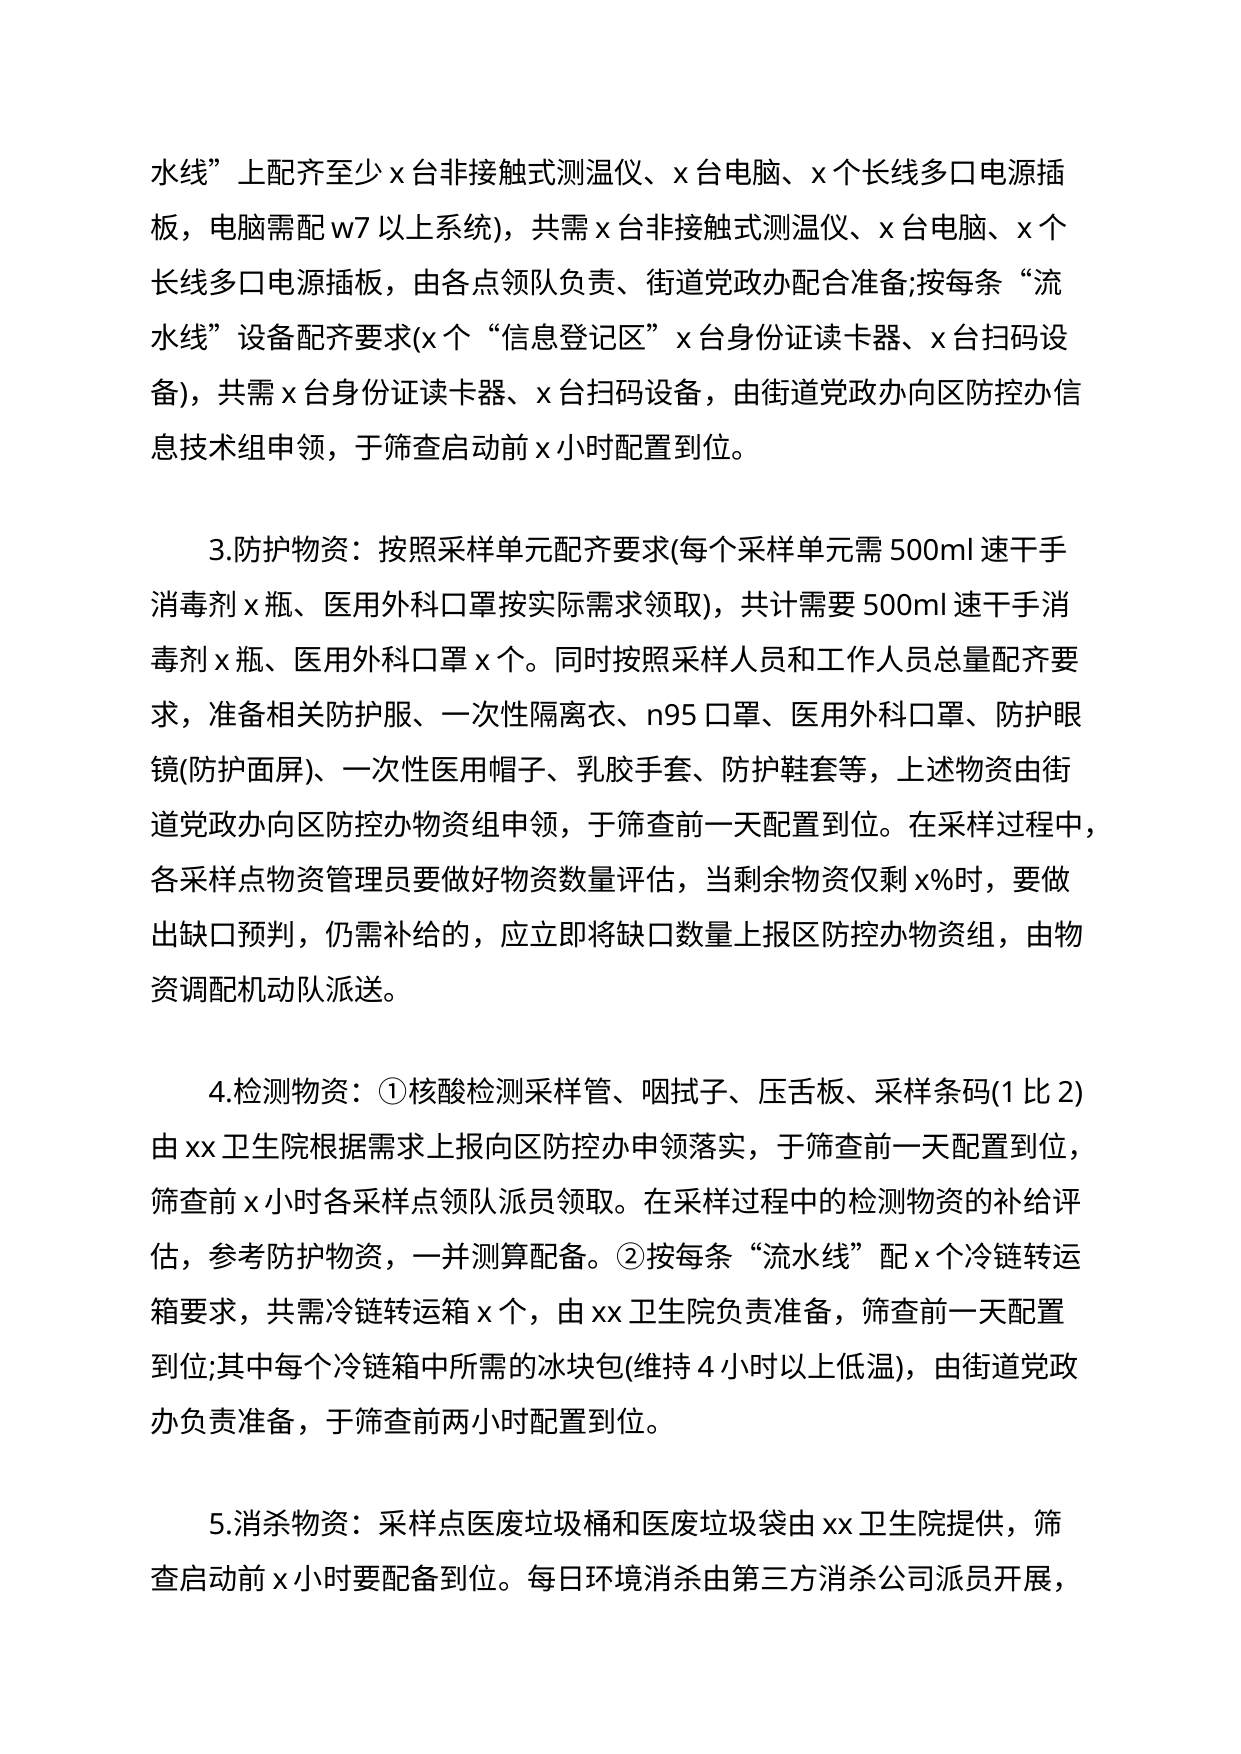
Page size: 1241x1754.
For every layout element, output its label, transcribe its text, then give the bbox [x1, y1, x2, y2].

text 4.检测物资：①核酸检测采样管、咽拭子、压舌板、采样条码(1比2)由xx卫生院根据需求上报向区防控办申领落实，于筛查前一天配置到位，筛查前x小时各采样点领队派员领取。在采样过程中的检测物资的补给评估，参考防护物资，一并测算配备。②按每条“流水线”配x个冷链转运箱要求，共需冷链转运箱x个，由xx卫生院负责准备，筛查前一天配置到位;其中每个冷链箱中所需的冰块包(维持4小时以上低温)，由街道党政办负责准备，于筛查前两小时配置到位。 [150, 1068, 1090, 1441]
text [150, 1500, 1090, 1598]
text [150, 150, 1090, 467]
text 3.防护物资：按照采样单元配齐要求(每个采样单元需500ml速干手消毒剂x瓶、医用外科口罩按实际需求领取)，共计需要500ml速干手消毒剂x瓶、医用外科口罩x个。同时按照采样人员和工作人员总量配齐要求，准备相关防护服、一次性隔离衣、n95口罩、医用外科口罩、防护眼镜(防护面屏)、一次性医用帽子、乳胶手套、防护鞋套等，上述物资由街道党政办向区防控办物资组申领，于筛查前一天配置到位。在采样过程中，各采样点物资管理员要做好物资数量评估，当剩余物资仅剩x%时，要做出缺口预判，仍需补给的，应立即将缺口数量上报区防控办物资组，由物资调配机动队派送。 [150, 527, 1090, 1009]
